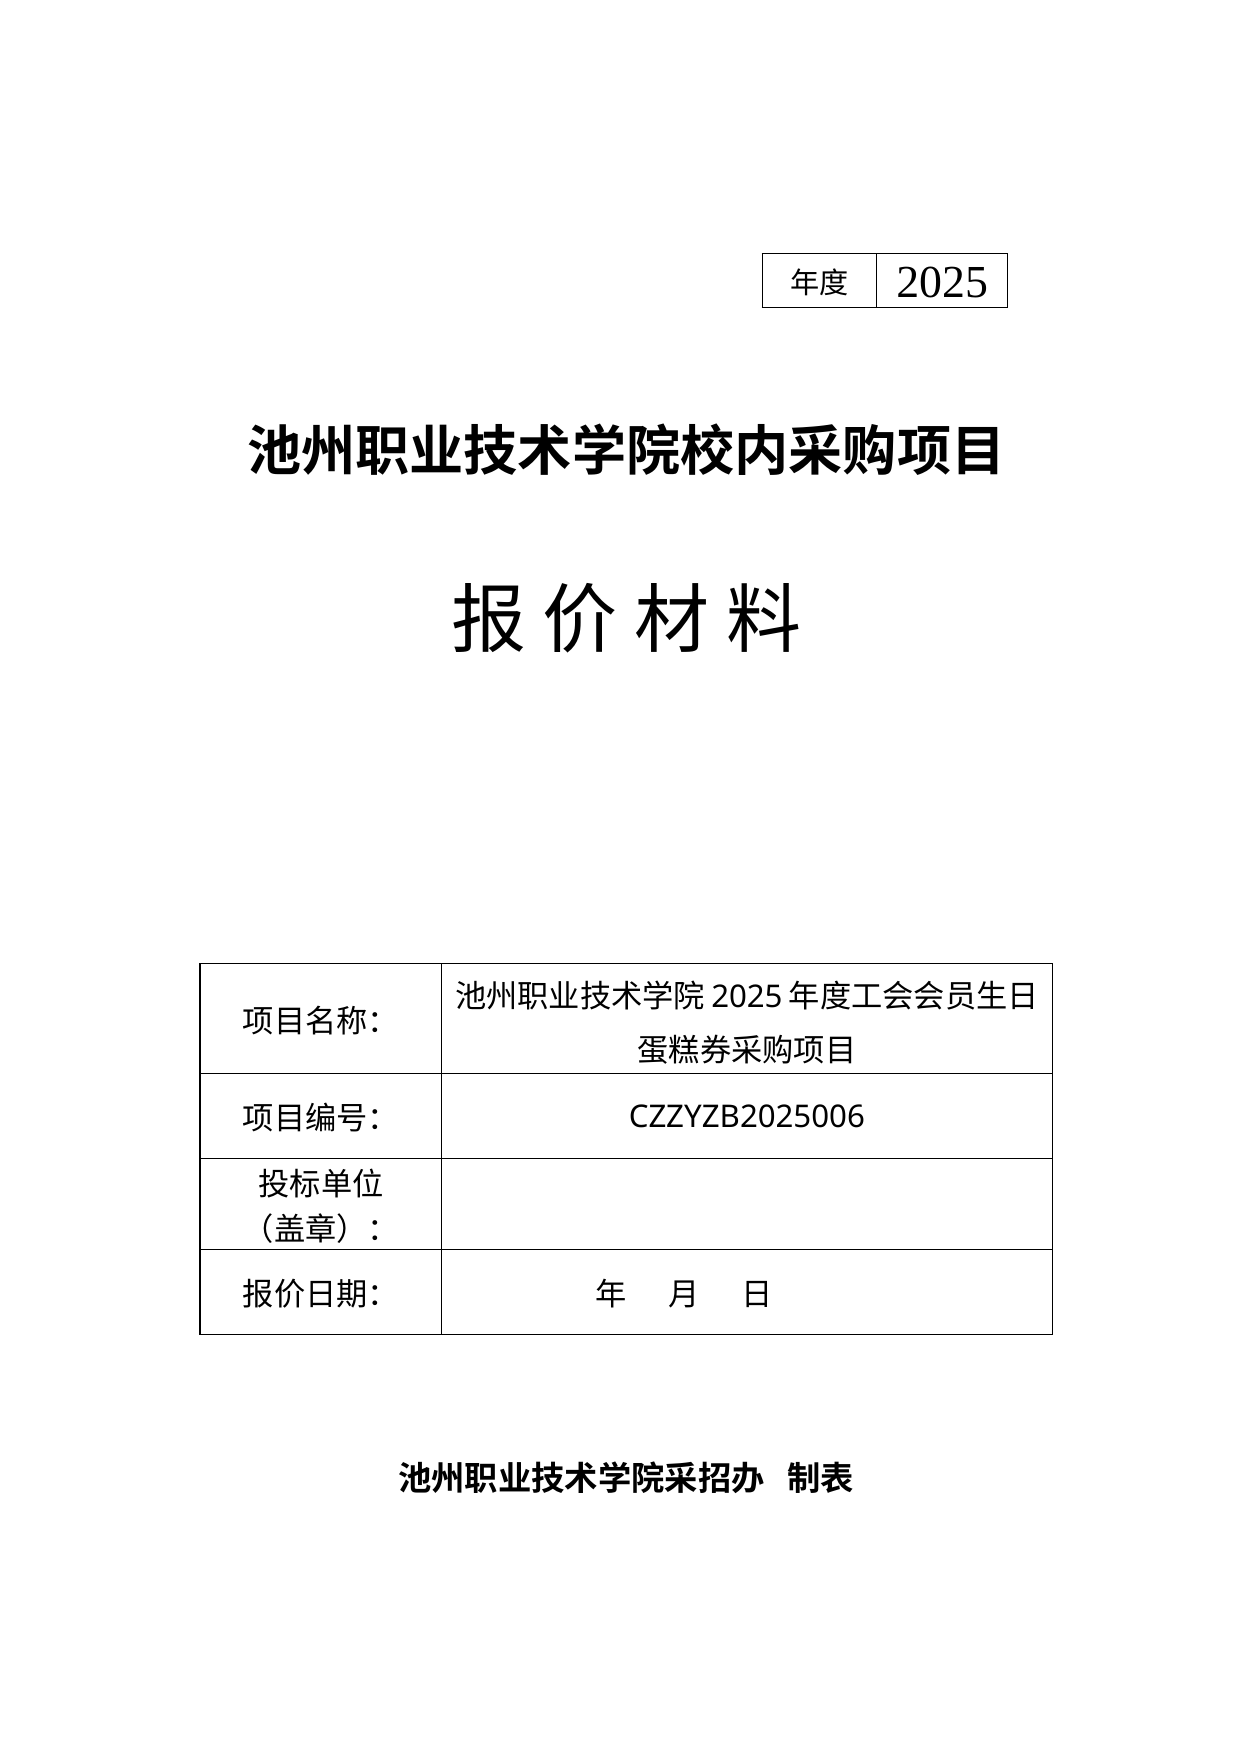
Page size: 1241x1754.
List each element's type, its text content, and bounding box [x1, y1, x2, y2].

table_cell 报价日期： [201, 1250, 441, 1334]
table_header 2025 [877, 254, 1007, 307]
table_header 年度 [763, 254, 876, 307]
table_header 池州职业技术学院2025年度工会会员生日蛋糕券采购项目 [442, 964, 1052, 1073]
table_cell 项目编号： [201, 1074, 441, 1158]
text 池州职业技术学院校内采购项目 [165, 407, 1087, 486]
text 报 价 材 料 [165, 559, 1087, 668]
table_cell 投标单位 （盖章）： [201, 1159, 441, 1249]
text 池州职业技术学院采招办 制表 [165, 1451, 1087, 1499]
table_header 项目名称： [201, 964, 441, 1073]
table_cell 年 月 日 [442, 1250, 1052, 1334]
table_cell [442, 1159, 1052, 1249]
table_cell CZZYZB2025006 [442, 1074, 1052, 1158]
